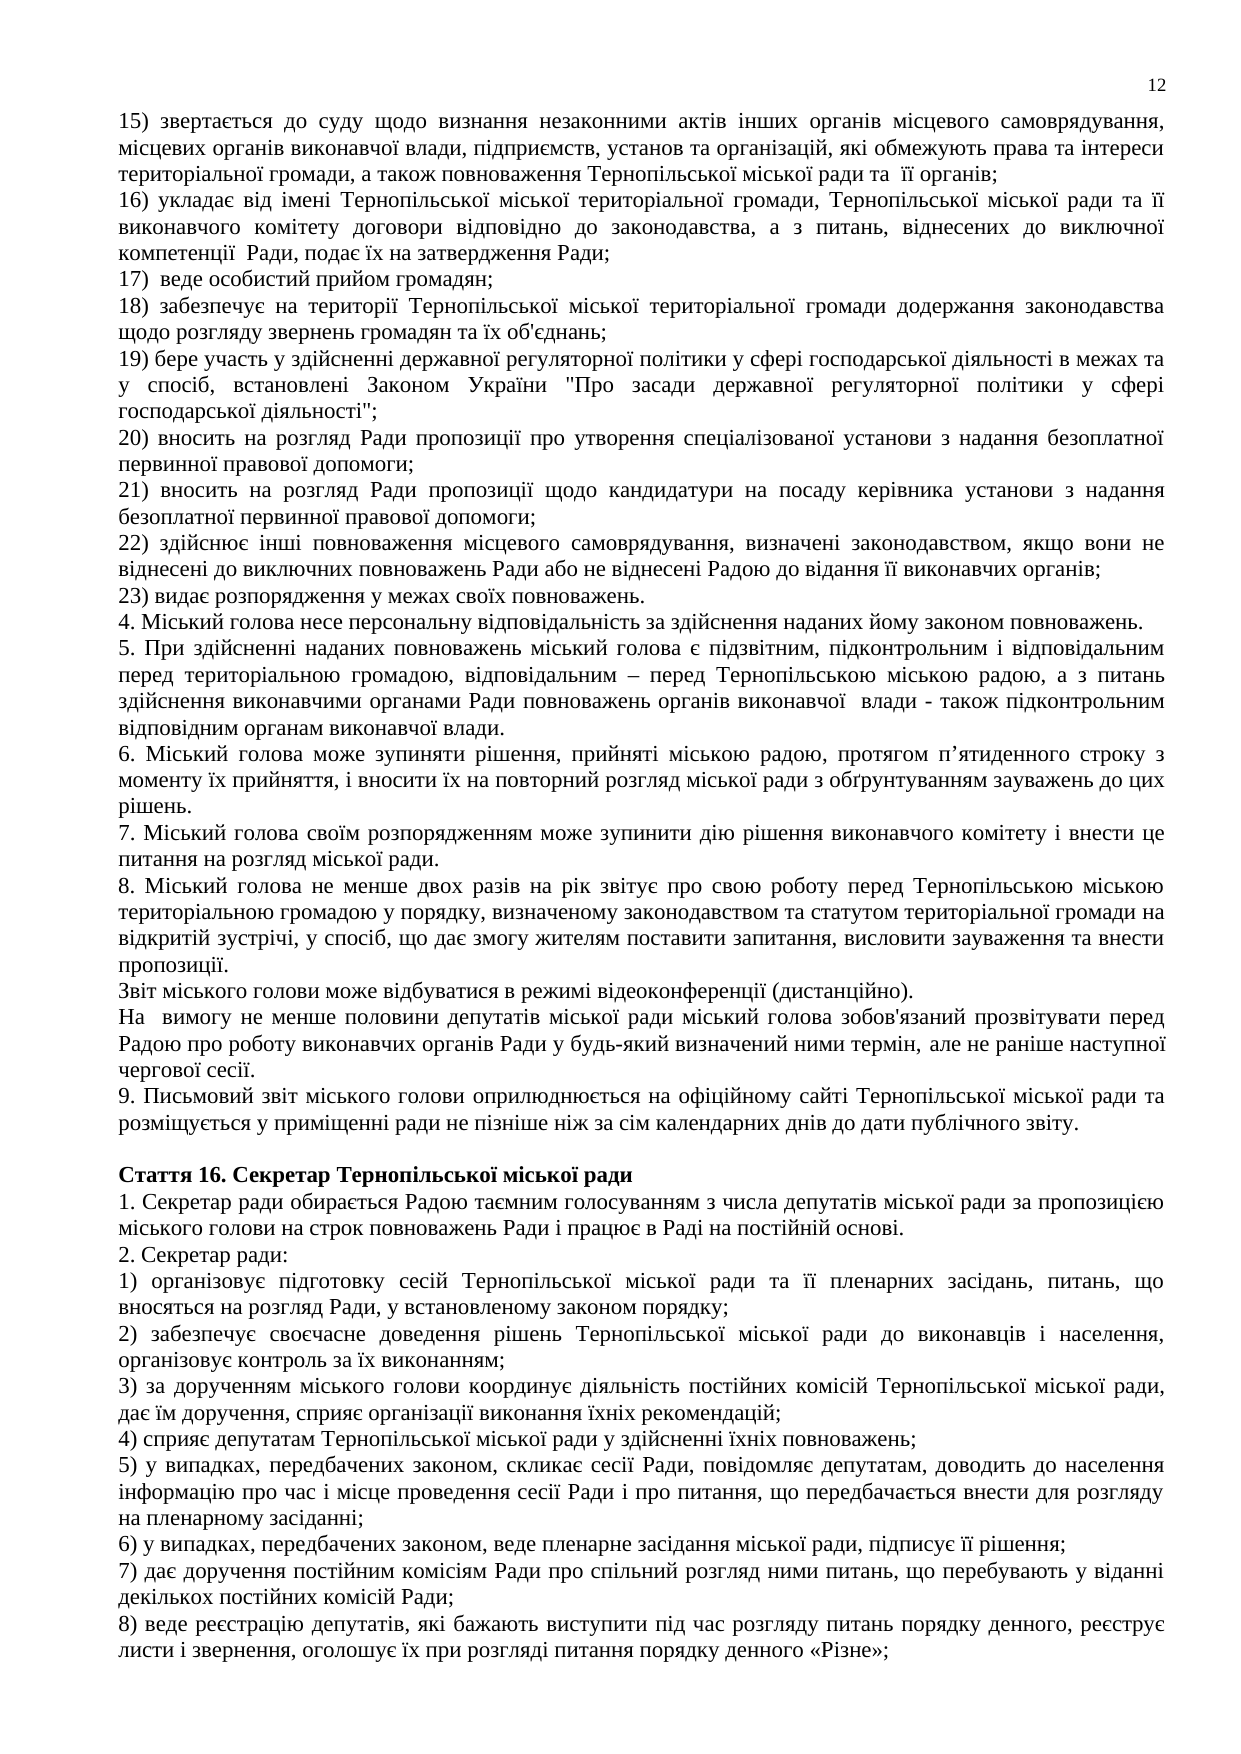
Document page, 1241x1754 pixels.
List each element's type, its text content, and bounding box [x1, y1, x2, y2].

text 2) забезпечує своєчасне доведення рішень Тернопільської міської ради до виконавців і населення, організовує контроль за їх виконанням; [118, 1320, 1166, 1372]
text 20) вносить на розгляд Ради пропозиції про утворення спеціалізованої установи з надання безоплатної первинної правової допомоги; [118, 424, 1166, 476]
text 7) дає доручення постійним комісіям Ради про спільний розгляд ними питань, що перебувають у віданні декількох постійних комісій Ради; [118, 1557, 1166, 1609]
text 21) вносить на розгляд Ради пропозиції щодо кандидатури на посаду керівника установи з надання безоплатної первинної правової допомоги; [118, 476, 1166, 529]
text Стаття 16. Секретар Тернопільської міської ради [118, 1162, 1166, 1188]
text 8. Міський голова не менше двох разів на рік звітує про свою роботу перед Тернопільською міською територіальною громадою у порядку, визначеному законодавством та статутом територіальної громади на відкритій зустрічі, у спосіб, що дає змогу жителям поставити запитання, висловити зауваження та внести пропозиції. [118, 872, 1166, 977]
text 17) веде особистий прийом громадян; [118, 266, 1166, 292]
text 6. Міський голова може зупиняти рішення, прийняті міською радою, протягом п’ятиденного строку з моменту їх прийняття, і вносити їх на повторний розгляд міської ради з обґрунтуванням зауважень до цих рішень. [118, 740, 1166, 819]
text 23) видає розпорядження у межах своїх повноважень. [118, 582, 1166, 608]
text 1. Секретар ради обирається Радою таємним голосуванням з числа депутатів міської ради за пропозицією міського голови на строк повноважень Ради і працює в Раді на постійній основі. [118, 1188, 1166, 1241]
text 8) веде реєстрацію депутатів, які бажають виступити під час розгляду питань порядку денного, реєструє листи і звернення, оголошує їх при розгляді питання порядку денного «Різне»; [118, 1609, 1166, 1662]
text 2. Секретар ради: [118, 1241, 1166, 1267]
text 5. При здійсненні наданих повноважень міський голова є підзвітним, підконтрольним і відповідальним перед територіальною громадою, відповідальним – перед Тернопільською міською радою, а з питань здійснення виконавчими органами Ради повноважень органів виконавчої влади - також підконтрольним відповідним органам виконавчої влади. [118, 634, 1166, 740]
text 16) укладає від імені Тернопільської міської територіальної громади, Тернопільської міської ради та її виконавчого комітету договори відповідно до законодавства, а з питань, віднесених до виключної компетенції Ради, подає їх на затвердження Ради; [118, 186, 1166, 266]
text 5) у випадках, передбачених законом, скликає сесії Ради, повідомляє депутатам, доводить до населення інформацію про час і місце проведення сесії Ради і про питання, що передбачається внести для розгляду на пленарному засіданні; [118, 1451, 1166, 1531]
text 6) у випадках, передбачених законом, веде пленарне засідання міської ради, підписує її рішення; [118, 1531, 1166, 1557]
text 4) сприяє депутатам Тернопільської міської ради у здійсненні їхніх повноважень; [118, 1425, 1166, 1451]
text 18) забезпечує на території Тернопільської міської територіальної громади додержання законодавства щодо розгляду звернень громадян та їх об'єднань; [118, 292, 1166, 344]
text 22) здійснює інші повноваження місцевого самоврядування, визначені законодавством, якщо вони не віднесені до виключних повноважень Ради або не віднесені Радою до відання її виконавчих органів; [118, 529, 1166, 582]
text Звіт міського голови може відбуватися в режимі відеоконференції (дистанційно). [118, 977, 1166, 1003]
text 19) бере участь у здійсненні державної регуляторної політики у сфері господарської діяльності в межах та у спосіб, встановлені Законом України "Про засади державної регуляторної політики у сфері господарської діяльності"; [118, 344, 1166, 424]
text 7. Міський голова своїм розпорядженням може зупинити дію рішення виконавчого комітету і внести це питання на розгляд міської ради. [118, 819, 1166, 872]
text 4. Міський голова несе персональну відповідальність за здійснення наданих йому законом повноважень. [118, 608, 1166, 634]
text 9. Письмовий звіт міського голови оприлюднюється на офіційному сайті Тернопільської міської ради та розміщується у приміщенні ради не пізніше ніж за сім календарних днів до дати публічного звіту. [118, 1082, 1166, 1135]
text 3) за дорученням міського голови координує діяльність постійних комісій Тернопільської міської ради, дає їм доручення, сприяє організації виконання їхніх рекомендацій; [118, 1372, 1166, 1425]
text 1) організовує підготовку сесій Тернопільської міської ради та її пленарних засідань, питань, що вносяться на розгляд Ради, у встановленому законом порядку; [118, 1267, 1166, 1320]
text На вимогу не менше половини депутатів міської ради міський голова зобов'язаний прозвітувати перед Радою про роботу виконавчих органів Ради у будь-який визначений ними термін, але не раніше наступної чергової сесії. [118, 1003, 1166, 1082]
text 15) звертається до суду щодо визнання незаконними актів інших органів місцевого самоврядування, місцевих органів виконавчої влади, підприємств, установ та організацій, які обмежують права та інтереси територіальної громади, а також повноваження Тернопільської міської ради та її органів; [118, 107, 1166, 186]
